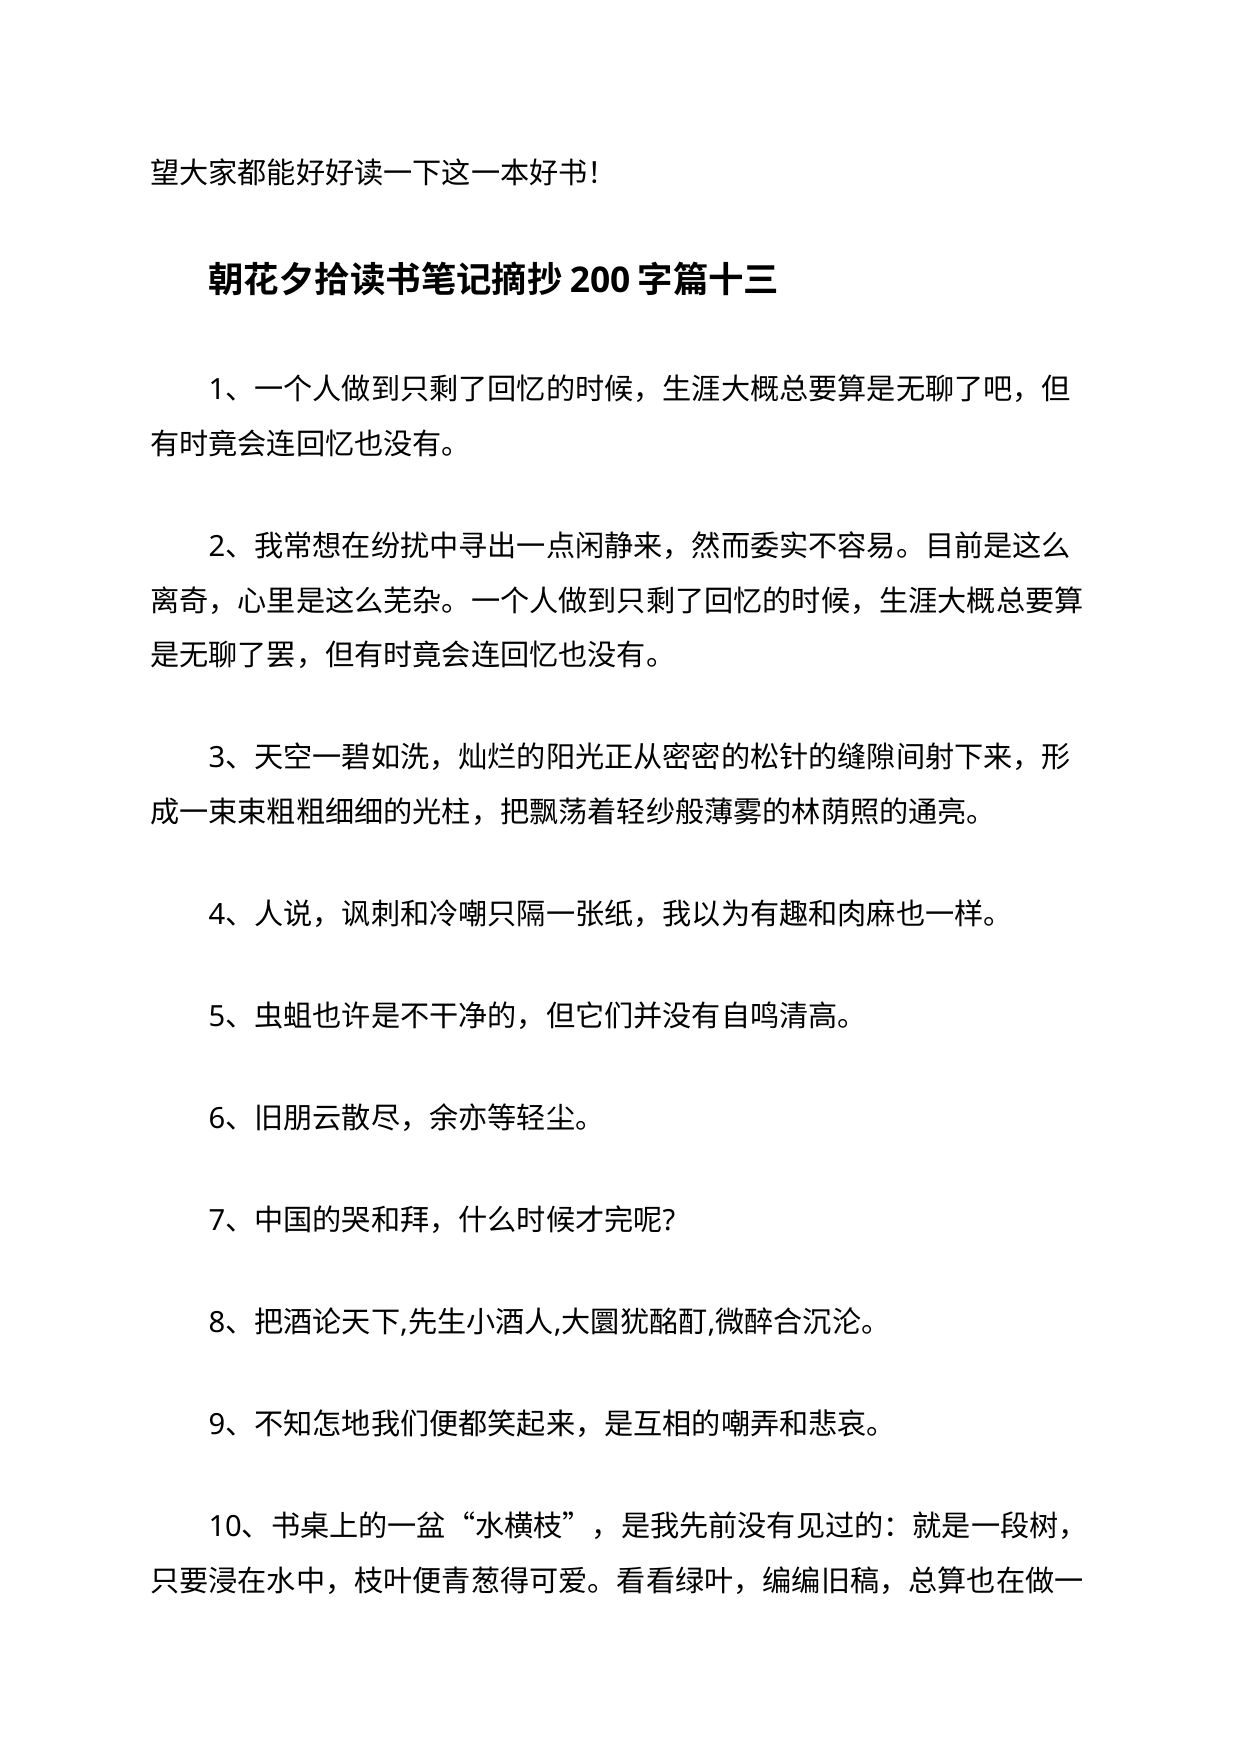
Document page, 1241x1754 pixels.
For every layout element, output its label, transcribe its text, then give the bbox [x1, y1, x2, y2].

text 2、我常想在纷扰中寻出一点闲静来，然而委实不容易。目前是这么离奇，心里是这么芜杂。一个人做到只剩了回忆的时候，生涯大概总要算是无聊了罢，但有时竟会连回忆也没有。 [150, 522, 1090, 674]
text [150, 150, 1090, 192]
text 3、天空一碧如洗，灿烂的阳光正从密密的松针的缝隙间射下来，形成一束束粗粗细细的光柱，把飘荡着轻纱般薄雾的林荫照的通亮。 [150, 734, 1090, 831]
text 1、一个人做到只剩了回忆的时候，生涯大概总要算是无聊了吧，但有时竟会连回忆也没有。 [150, 365, 1090, 463]
text 6、旧朋云散尽，余亦等轻尘。 [150, 1094, 1090, 1137]
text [150, 1502, 1090, 1600]
text 7、中国的哭和拜，什么时候才完呢? [150, 1196, 1090, 1239]
text 朝花夕拾读书笔记摘抄200字篇十三 [150, 252, 1090, 303]
text 8、把酒论天下,先生小酒人,大圜犹酩酊,微醉合沉沦。 [150, 1298, 1090, 1341]
text 5、虫蛆也许是不干净的，但它们并没有自鸣清高。 [150, 992, 1090, 1035]
text 4、人说，讽刺和冷嘲只隔一张纸，我以为有趣和肉麻也一样。 [150, 891, 1090, 933]
text 9、不知怎地我们便都笑起来，是互相的嘲弄和悲哀。 [150, 1400, 1090, 1443]
